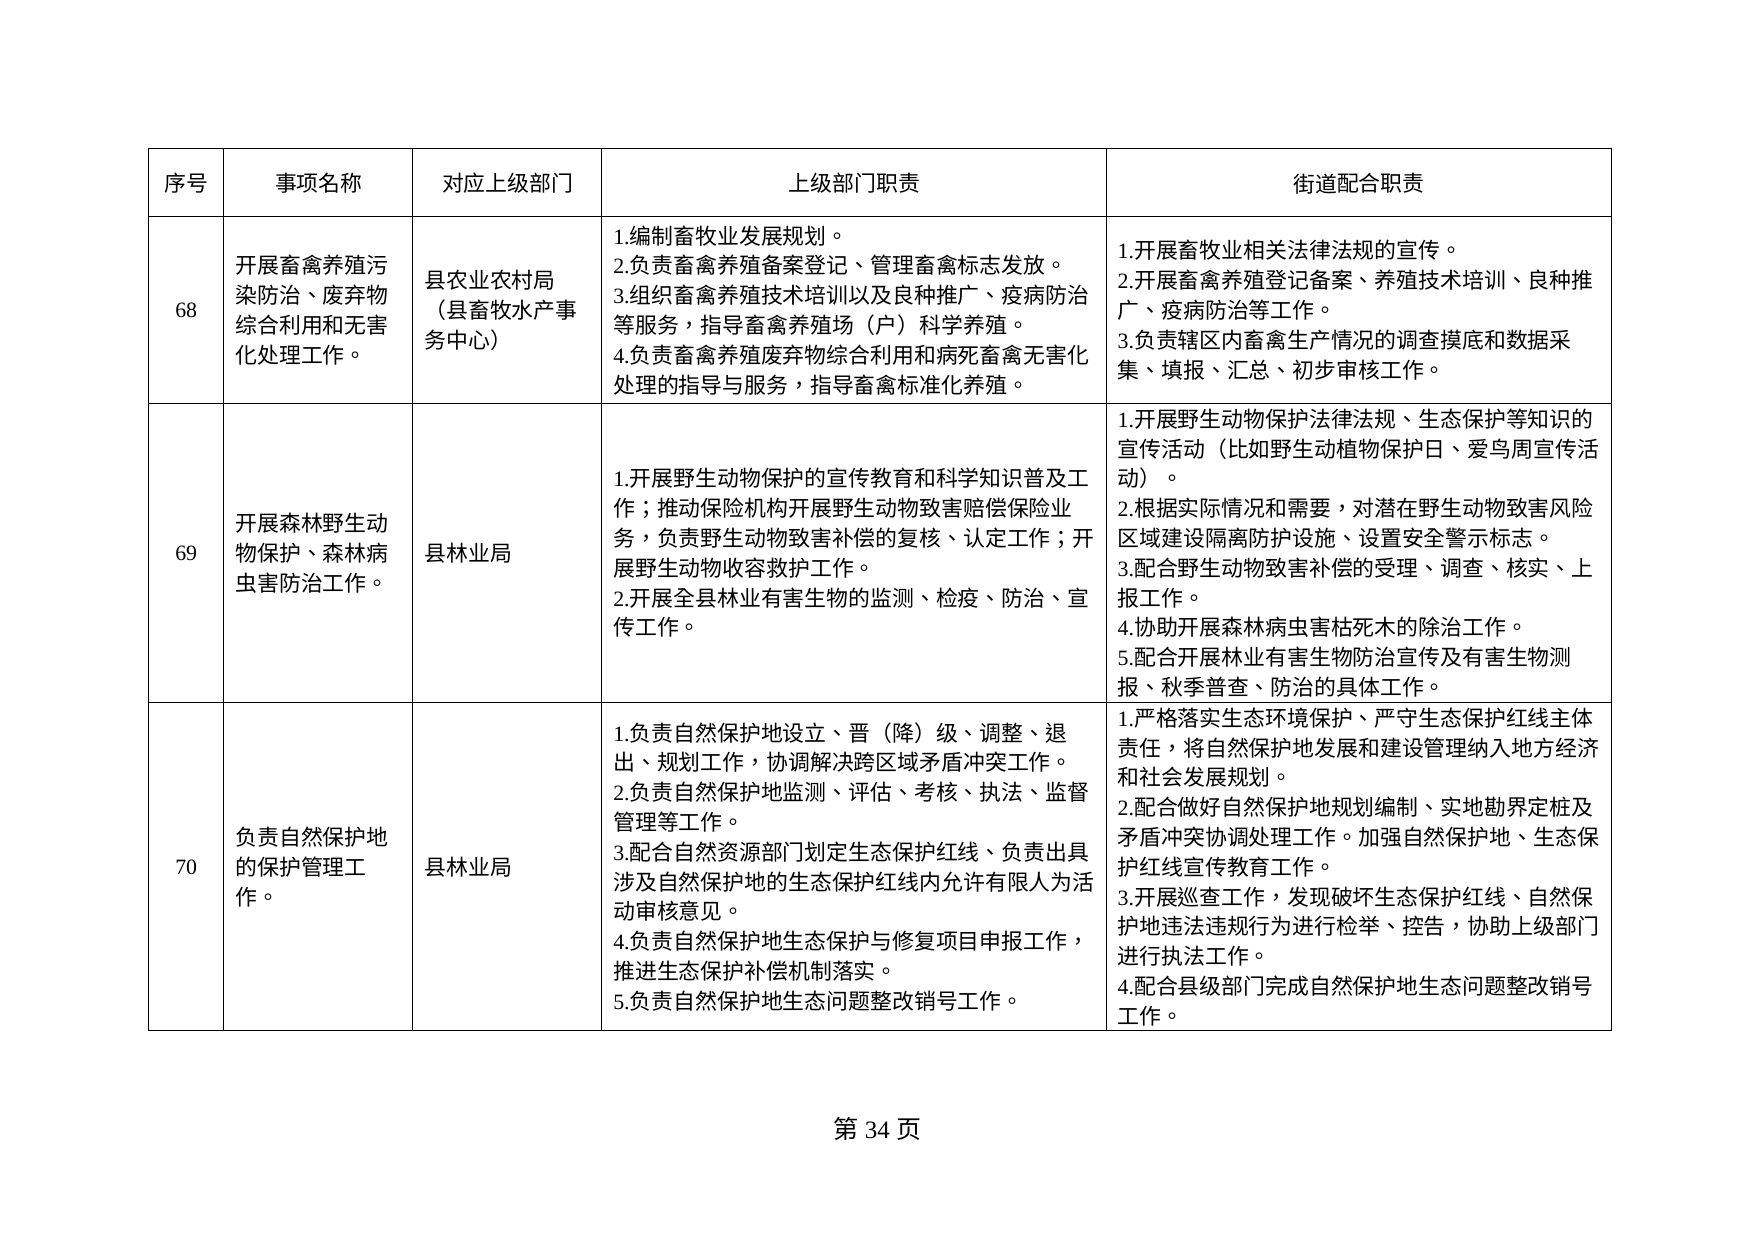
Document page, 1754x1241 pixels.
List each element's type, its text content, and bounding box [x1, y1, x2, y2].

table_cell 68 [149, 217, 223, 403]
table_header 上级部门职责 [602, 149, 1106, 216]
table_cell 70 [149, 703, 223, 1030]
table_cell 县林业局 [413, 404, 601, 702]
table_header 街道配合职责 [1107, 149, 1611, 216]
table_cell 1.编制畜牧业发展规划。 2.负责畜禽养殖备案登记、管理畜禽标志发放。 3.组织畜禽养殖技术培训以及良种推广、疫病防治等服务，指导畜禽养殖场（户）科学养殖。 4.负责畜禽养殖废弃物综合利用和病死畜禽无害化处理的指导与服务，指导畜禽标准化养殖。 [602, 217, 1106, 403]
table_cell 1.开展野生动物保护的宣传教育和科学知识普及工作；推动保险机构开展野生动物致害赔偿保险业务，负责野生动物致害补偿的复核、认定工作；开展野生动物收容救护工作。 2.开展全县林业有害生物的监测、检疫、防治、宣传工作。 [602, 404, 1106, 702]
table_cell 1.严格落实生态环境保护、严守生态保护红线主体责任，将自然保护地发展和建设管理纳入地方经济和社会发展规划。 2.配合做好自然保护地规划编制、实地勘界定桩及矛盾冲突协调处理工作。加强自然保护地、生态保护红线宣传教育工作。 3.开展巡查工作，发现破坏生态保护红线、自然保护地违法违规行为进行检举、控告，协助上级部门进行执法工作。 4.配合县级部门完成自然保护地生态问题整改销号工作。 [1107, 703, 1611, 1030]
table_header 对应上级部门 [413, 149, 601, 216]
table_cell 1.开展畜牧业相关法律法规的宣传。 2.开展畜禽养殖登记备案、养殖技术培训、良种推广、疫病防治等工作。 3.负责辖区内畜禽生产情况的调查摸底和数据采集、填报、汇总、初步审核工作。 [1107, 217, 1611, 403]
table_cell 开展畜禽养殖污染防治、废弃物综合利用和无害化处理工作。 [224, 217, 412, 403]
table_cell 负责自然保护地的保护管理工作。 [224, 703, 412, 1030]
table_cell 69 [149, 404, 223, 702]
table_cell 县农业农村局 （县畜牧水产事务中心） [413, 217, 601, 403]
table_cell 县林业局 [413, 703, 601, 1030]
table_cell 开展森林野生动物保护、森林病虫害防治工作。 [224, 404, 412, 702]
table_cell 1.开展野生动物保护法律法规、生态保护等知识的宣传活动（比如野生动植物保护日、爱鸟周宣传活动）。 2.根据实际情况和需要，对潜在野生动物致害风险区域建设隔离防护设施、设置安全警示标志。 3.配合野生动物致害补偿的受理、调查、核实、上报工作。 4.协助开展森林病虫害枯死木的除治工作。 5.配合开展林业有害生物防治宣传及有害生物测报、秋季普查、防治的具体工作。 [1107, 404, 1611, 702]
table_header 事项名称 [224, 149, 412, 216]
table_header 序号 [149, 149, 223, 216]
table_cell 1.负责自然保护地设立、晋（降）级、调整、退出、规划工作，协调解决跨区域矛盾冲突工作。 2.负责自然保护地监测、评估、考核、执法、监督管理等工作。 3.配合自然资源部门划定生态保护红线、负责出具涉及自然保护地的生态保护红线内允许有限人为活动审核意见。 4.负责自然保护地生态保护与修复项目申报工作，推进生态保护补偿机制落实。 5.负责自然保护地生态问题整改销号工作。 [602, 703, 1106, 1030]
